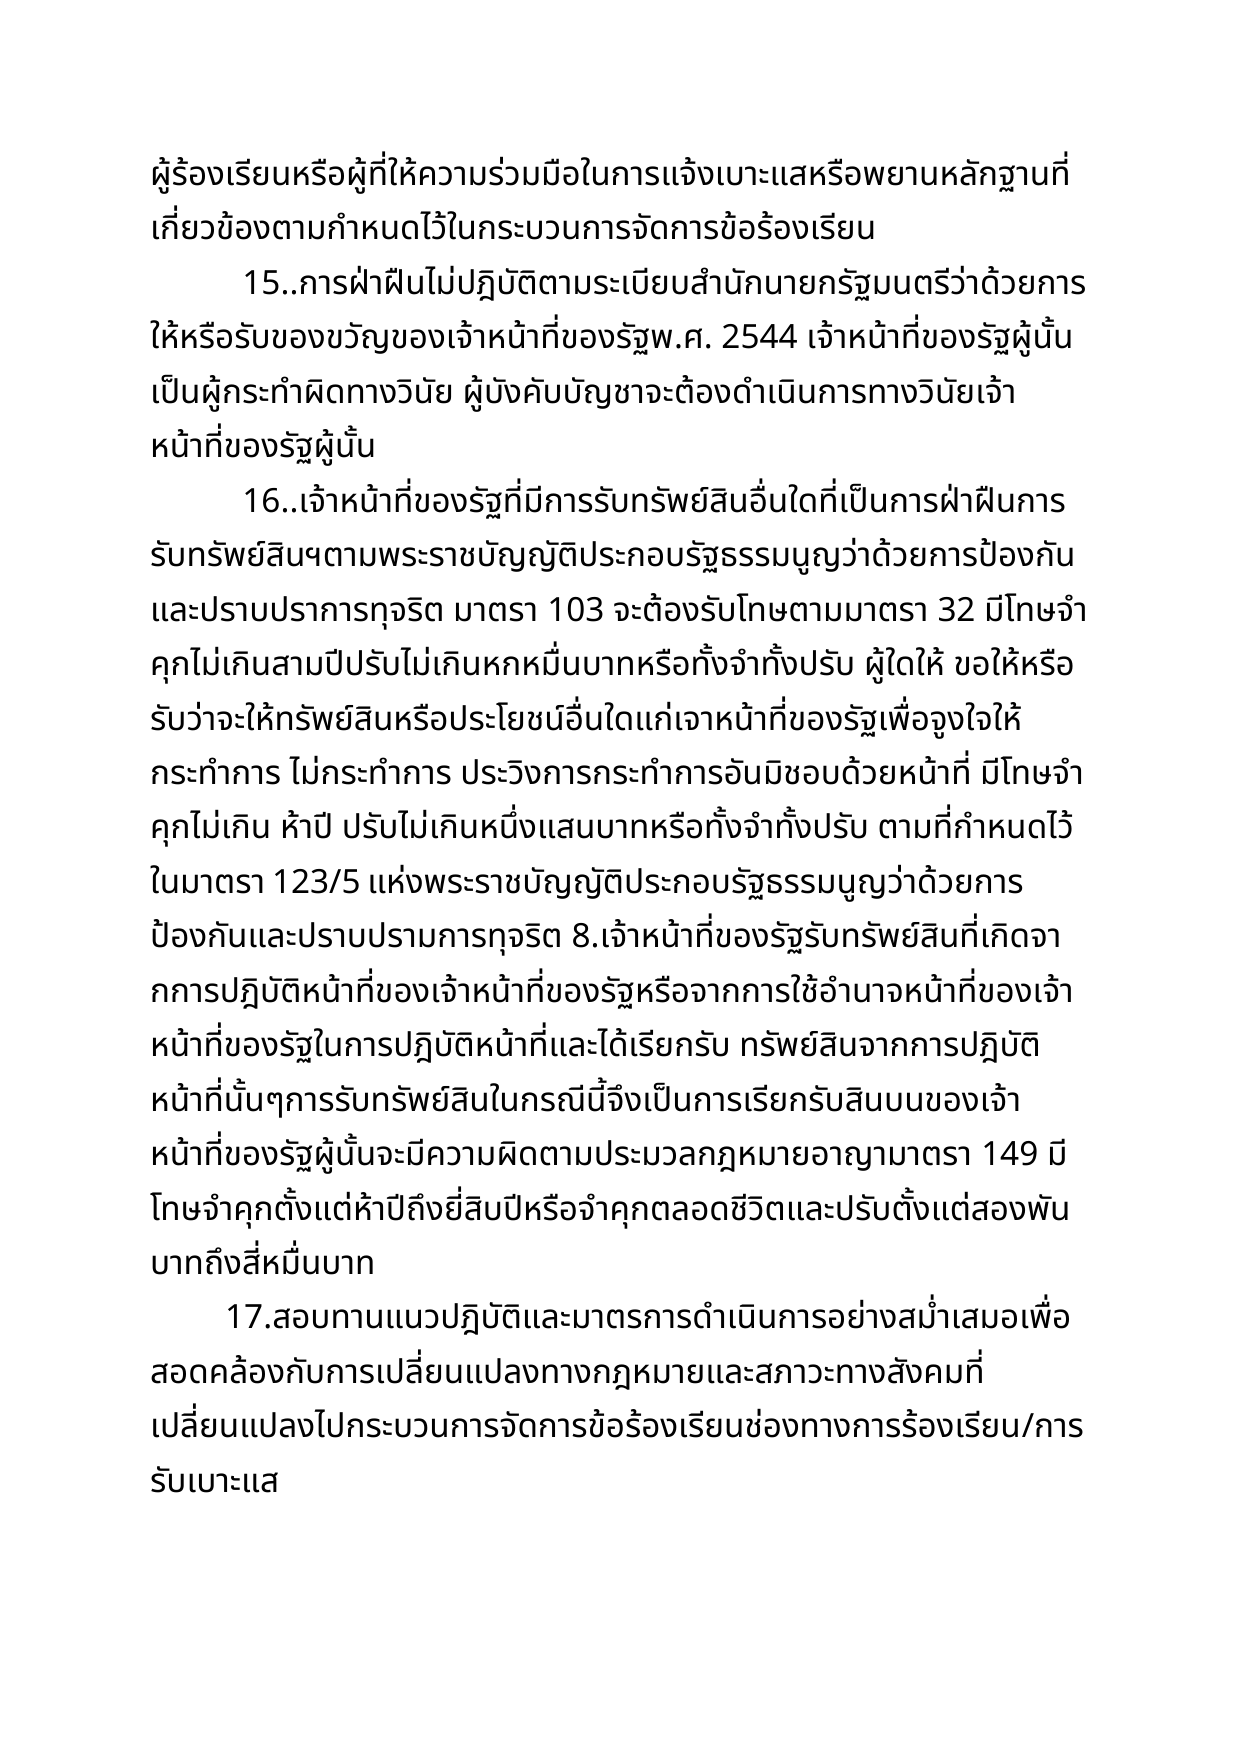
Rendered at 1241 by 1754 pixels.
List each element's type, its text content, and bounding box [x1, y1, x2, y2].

text 17.สอบทานแนวปฎิบัติและมาตรการดำเนินการอย่างสม่ำเสมอเพื่อสอดคล้องกับการเปลี่ยนแปลงทางกฎหมายและสภาวะทางสังคมที่เปลี่ยนแปลงไปกระบวนการจัดการข้อร้องเรียนช่องทางการร้องเรียน/การรับเบาะแส [150, 1293, 1090, 1507]
text 15..การฝ่าฝืนไม่ปฎิบัติตามระเบียบสำนักนายกรัฐมนตรีว่าด้วยการให้หรือรับของขวัญของเจ้าหน้าที่ของรัฐพ.ศ. 2544 เจ้าหน้าที่ของรัฐผู้นั้น เป็นผู้กระทำผิดทางวินัย ผู้บังคับบัญชาจะต้องดำเนินการทางวินัยเจ้าหน้าที่ของรัฐผู้นั้น [150, 259, 1090, 473]
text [150, 150, 1090, 255]
text 16..เจ้าหน้าที่ของรัฐที่มีการรับทรัพย์สินอื่นใดที่เป็นการฝ่าฝืนการรับทรัพย์สินฯตามพระราชบัญญัติประกอบรัฐธรรมนูญว่าด้วยการป้องกันและปราบปราการทุจริต มาตรา 103 จะต้องรับโทษตามมาตรา 32 มีโทษจำคุกไม่เกินสามปีปรับไม่เกินหกหมื่นบาทหรือทั้งจำทั้งปรับ ผู้ใดให้ ขอให้หรือรับว่าจะให้ทรัพย์สินหรือประโยชน์อื่นใดแก่เจาหน้าที่ของรัฐเพื่อจูงใจให้กระทำการ ไม่กระทำการ ประวิงการกระทำการอันมิชอบด้วยหน้าที่ มีโทษจำคุกไม่เกิน ห้าปี ปรับไม่เกินหนึ่งแสนบาทหรือทั้งจำทั้งปรับ ตามที่กำหนดไว้ในมาตรา123/5แห่งพระราชบัญญัติประกอบรัฐธรรมนูญว่าด้วยการป้องกันและปราบปรามการทุจริต 8.เจ้าหน้าที่ของรัฐรับทรัพย์สินที่เกิดจากการปฎิบัติหน้าที่ของเจ้าหน้าที่ของรัฐหรือจากการใช้อำนาจหน้าที่ของเจ้าหน้าที่ของรัฐในการปฎิบัติหน้าที่และได้เรียกรับ ทรัพย์สินจากการปฎิบัติหน้าที่นั้นๆการรับทรัพย์สินในกรณีนี้จึงเป็นการเรียกรับสินบนของเจ้าหน้าที่ของรัฐผู้นั้นจะมีความผิดตามประมวลกฎหมายอาญามาตรา 149 มีโทษจำคุกตั้งแต่ห้าปีถึงยี่สิบปีหรือจำคุกตลอดชีวิตและปรับตั้งแต่สองพันบาทถึงสี่หมื่นบาท [150, 477, 1090, 1289]
